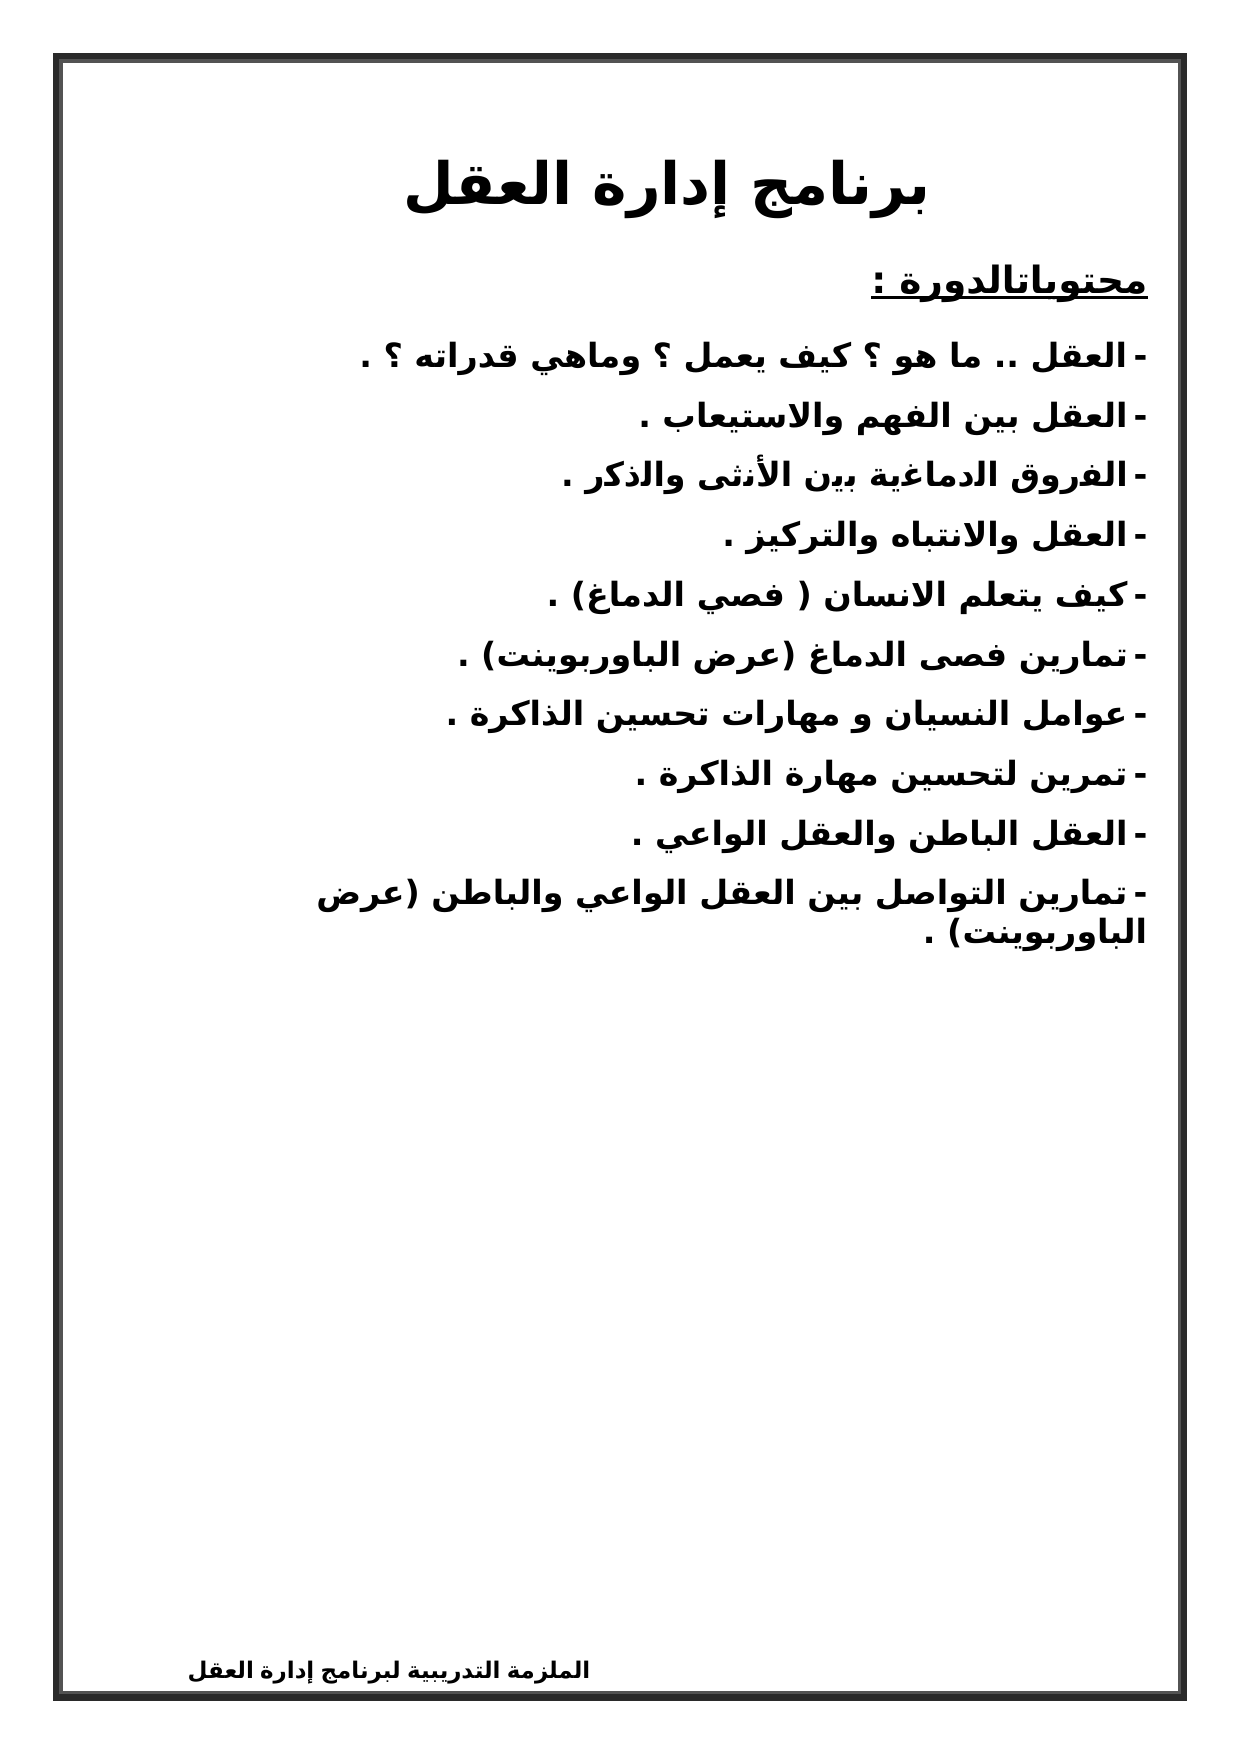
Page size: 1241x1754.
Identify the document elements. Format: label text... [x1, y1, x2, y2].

text - كيف يتعلم الانسان ( فصي الدماغ) . [187, 575, 1147, 614]
text - تمارين التواصل بين العقل الواعي والباطن (عرض الباوربوينت) . [187, 874, 1147, 951]
text محتوياتالدورة : [187, 259, 1147, 303]
text - تمرين لتحسين مهارة الذاكرة . [187, 754, 1147, 793]
text - عوامل النسيان و مهارات تحسين الذاكرة . [187, 695, 1147, 733]
text - اﻟﻔروق اﻟدﻣﺎﻏﯾﺔ ﺑﯾن اﻷﻧﺛﻰ واﻟذﻛر . [187, 456, 1147, 495]
text - تمارين فصى الدماغ (عرض الباوربوينت) . [187, 635, 1147, 674]
text - العقل بين الفهم والاستيعاب . [187, 396, 1147, 435]
text - العقل الباطن والعقل الواعي . [187, 814, 1147, 853]
text - العقل .. ما هو ؟ كيف يعمل ؟ وماهي قدراته ؟ . [187, 337, 1147, 375]
text - العقل والانتباه والتركيز . [187, 516, 1147, 554]
text برنامج إدارة العقل [187, 150, 1147, 218]
